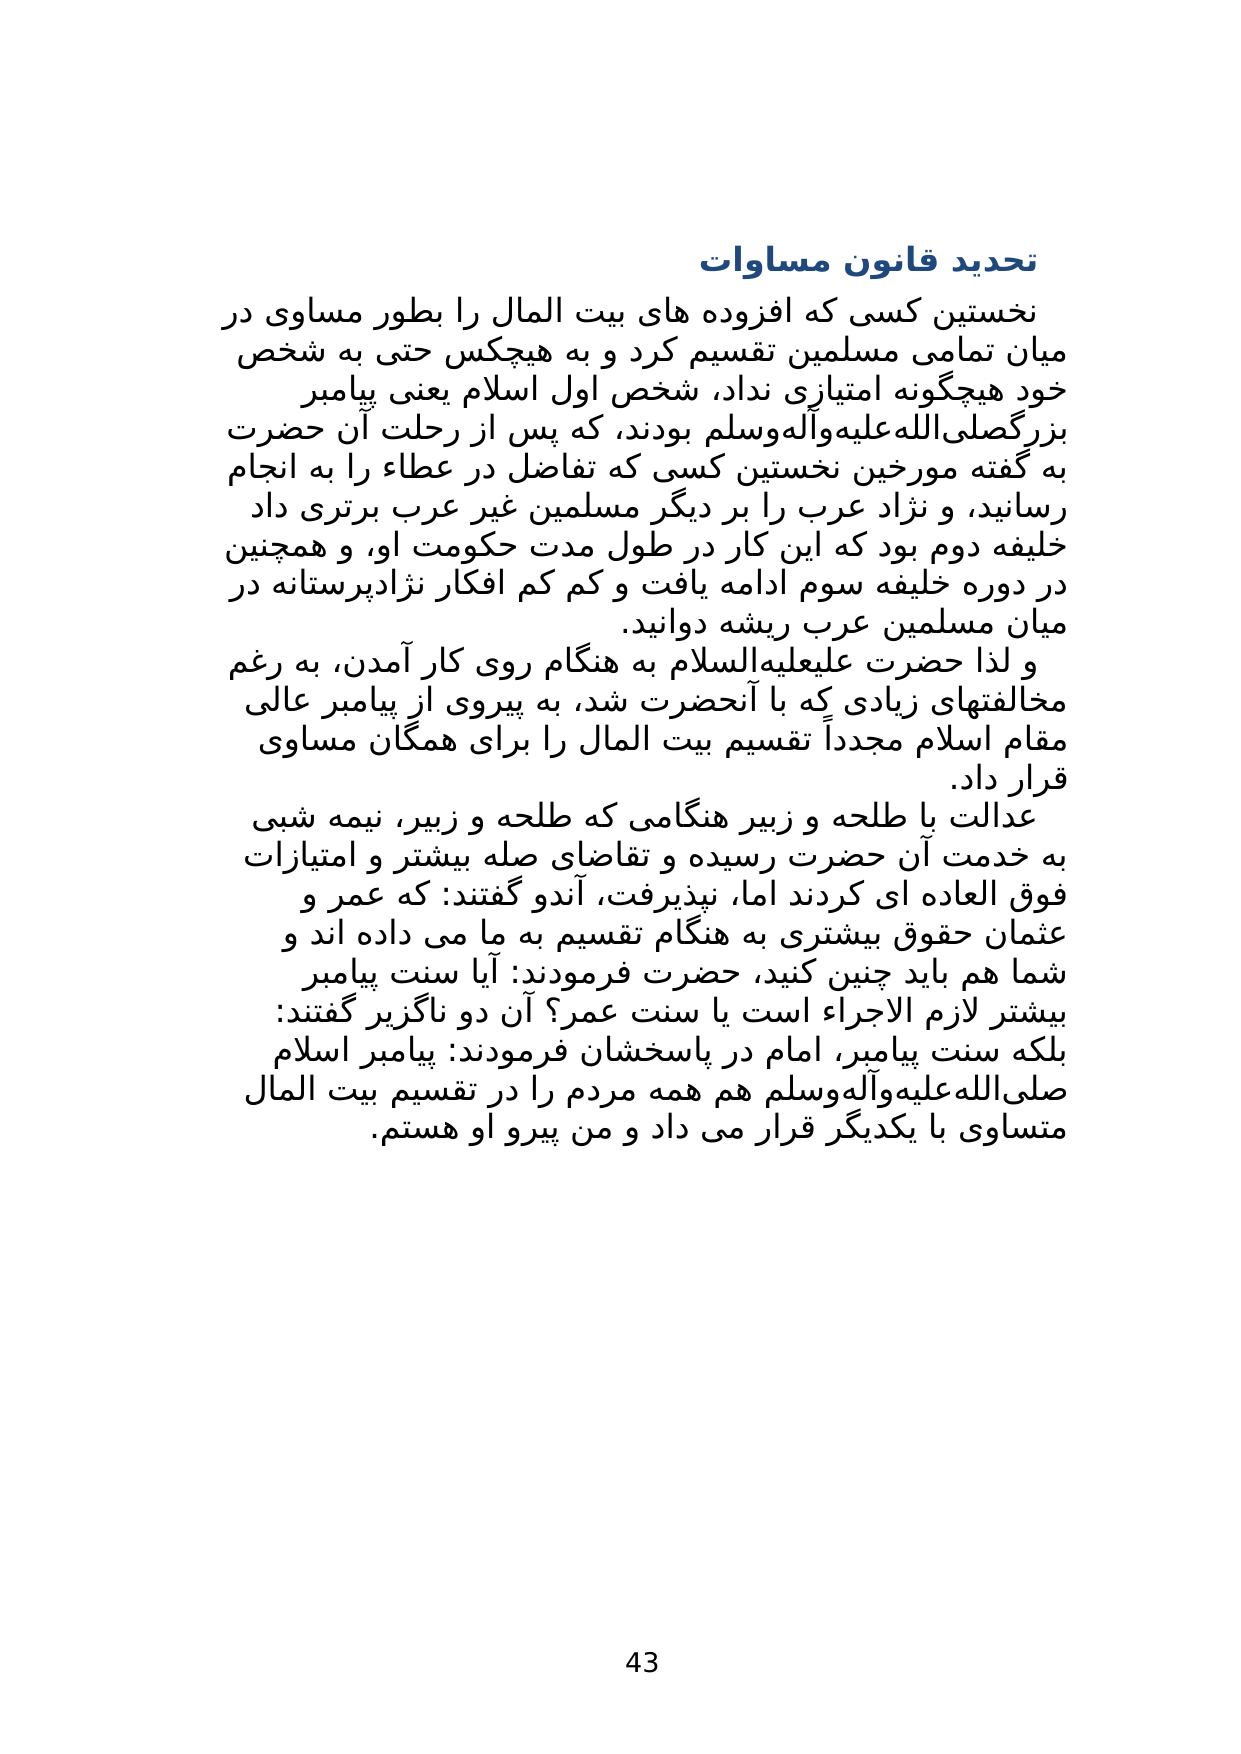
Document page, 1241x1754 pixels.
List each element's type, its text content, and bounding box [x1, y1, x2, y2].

text نخستين كسی كه افزوده های بيت المال را بطور مساوی در ميان تمامی مسلمين تقسيم كرد و به هيچكس حتی به شخص خود هيچگونه امتيازی نداد، شخص اول اسلام يعنی پيامبر بزرگصلی‌الله‌عليه‌وآله‌وسلم بودند، كه پس از رحلت آن حضرت به گفته مورخين نخستين كسی كه تفاضل در عطاء را به انجام رسانيد، و نژاد عرب را بر ديگر مسلمين غير عرب برتری داد خليفه دوم بود كه اين كار در طول مدت حكومت او، و همچنين در دوره خليفه سوم ادامه يافت و كم كم افكار نژادپرستانه در ميان مسلمين عرب ريشه دوانيد. [216, 292, 1069, 642]
text و لذا حضرت علیعليه‌السلام به هنگام روی كار آمدن، به رغم مخالفتهای زيادی كه با آنحضرت شد، به پيروی از پيامبر عالی مقام اسلام مجدداً تقسيم بيت المال را برای همگان مساوی قرار داد. [216, 642, 1069, 797]
text عدالت با طلحه و زبير هنگامی كه طلحه و زبير، نيمه شبی به خدمت آن حضرت رسيده و تقاضای صله بيشتر و امتيازات فوق العاده ای كردند اما، نپذيرفت، آندو گفتند: كه عمر و عثمان حقوق بيشتری به هنگام تقسيم به ما می داده اند و شما هم بايد چنين كنيد، حضرت فرمودند: آيا سنت پيامبر بيشتر لازم الاجراء است يا سنت عمر؟ آن دو ناگزير گفتند: بلكه سنت پيامبر، امام در پاسخشان فرمودند: پيامبر اسلام صلی‌الله‌عليه‌وآله‌وسلم هم همه مردم را در تقسيم بيت المال متساوی با يكديگر قرار می داد و من پيرو او هستم. [216, 797, 1069, 1147]
subtitle تحديد قانون مساوات [216, 241, 1069, 279]
